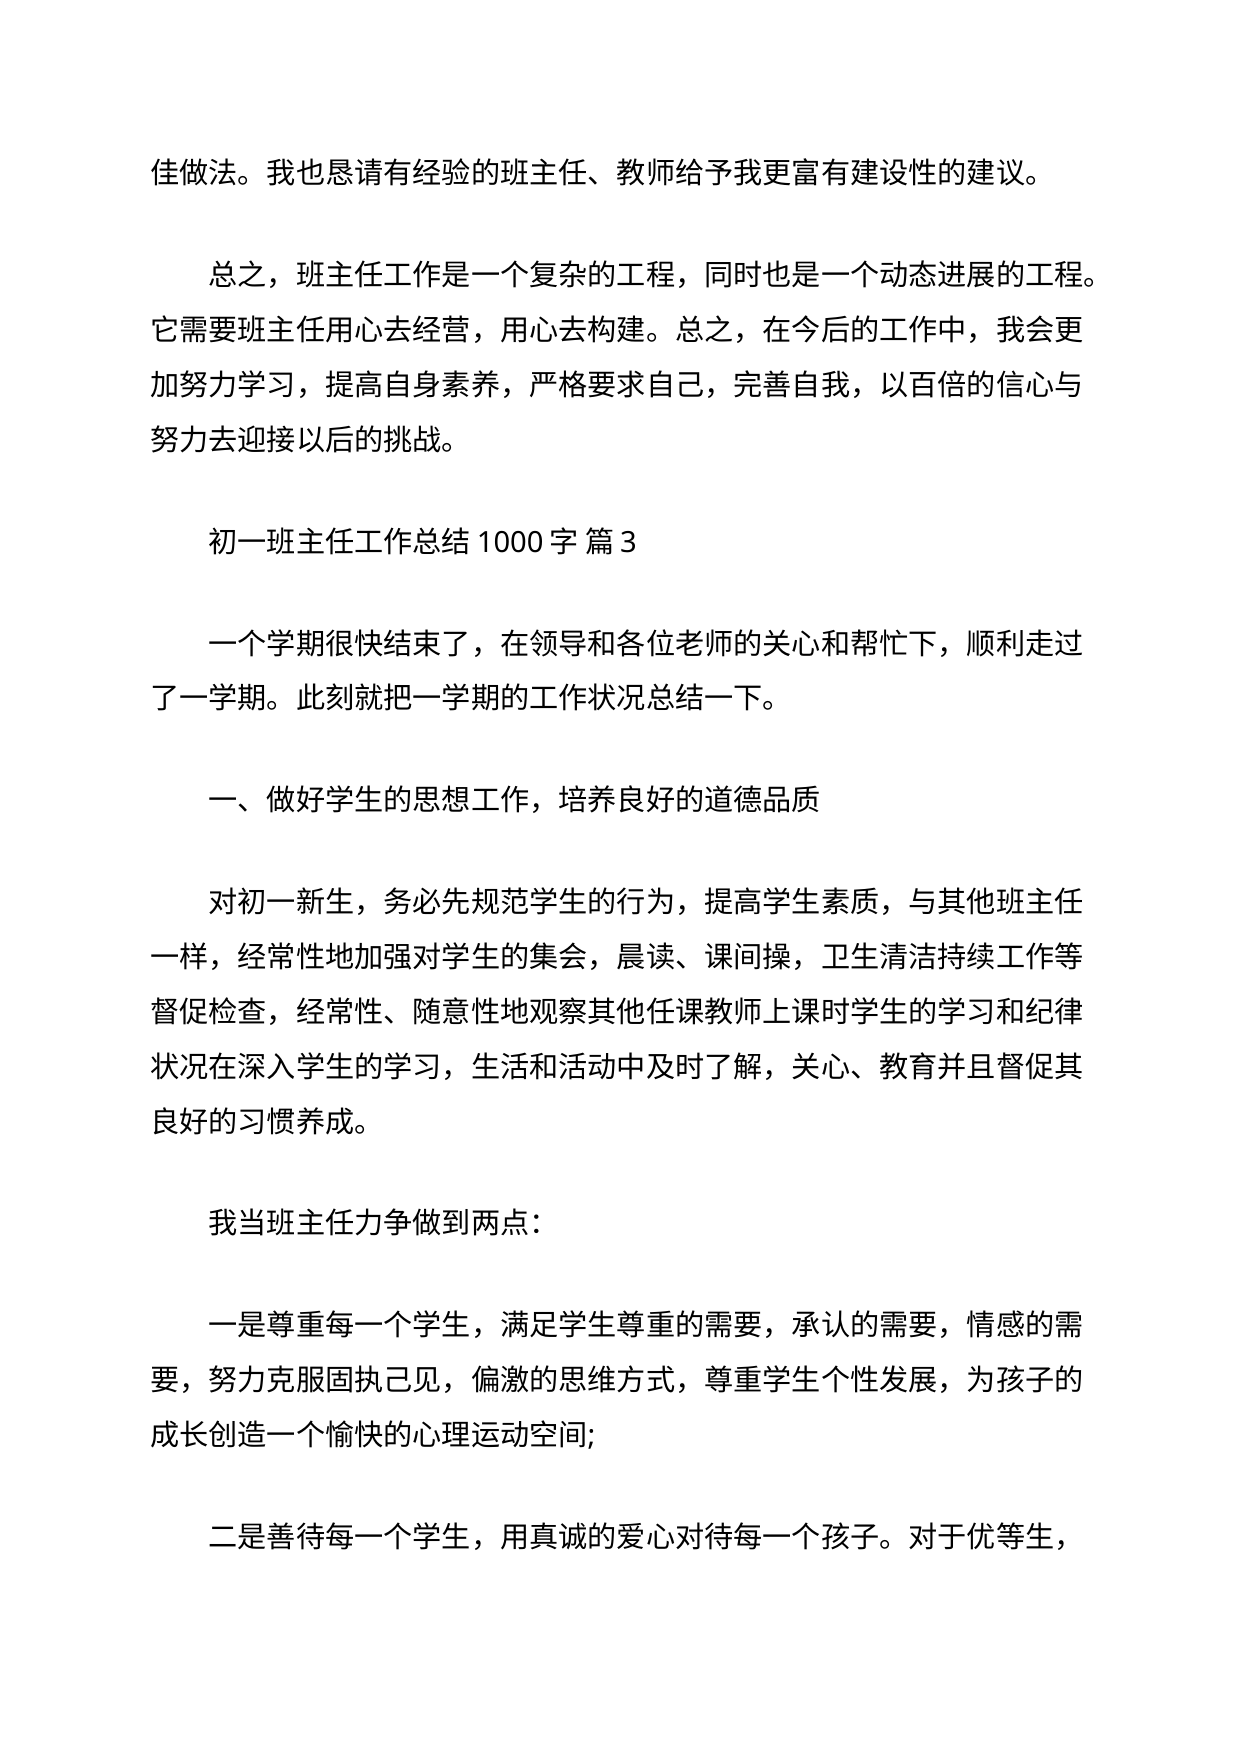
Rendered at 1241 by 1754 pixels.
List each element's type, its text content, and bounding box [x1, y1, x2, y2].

text 总之，班主任工作是一个复杂的工程，同时也是一个动态进展的工程。它需要班主任用心去经营，用心去构建。总之，在今后的工作中，我会更加努力学习，提高自身素养，严格要求自己，完善自我，以百倍的信心与努力去迎接以后的挑战。 [150, 252, 1090, 459]
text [150, 1513, 1090, 1556]
text 一、做好学生的思想工作，培养良好的道德品质 [150, 777, 1090, 819]
text 一个学期很快结束了，在领导和各位老师的关心和帮忙下，顺利走过了一学期。此刻就把一学期的工作状况总结一下。 [150, 620, 1090, 717]
text 对初一新生，务必先规范学生的行为，提高学生素质，与其他班主任一样，经常性地加强对学生的集会，晨读、课间操，卫生清洁持续工作等督促检查，经常性、随意性地观察其他任课教师上课时学生的学习和纪律状况在深入学生的学习，生活和活动中及时了解，关心、教育并且督促其良好的习惯养成。 [150, 879, 1090, 1141]
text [150, 150, 1090, 192]
text 我当班主任力争做到两点： [150, 1200, 1090, 1242]
text 初一班主任工作总结1000字 篇3 [150, 518, 1090, 561]
text 一是尊重每一个学生，满足学生尊重的需要，承认的需要，情感的需要，努力克服固执己见，偏激的思维方式，尊重学生个性发展，为孩子的成长创造一个愉快的心理运动空间; [150, 1302, 1090, 1454]
